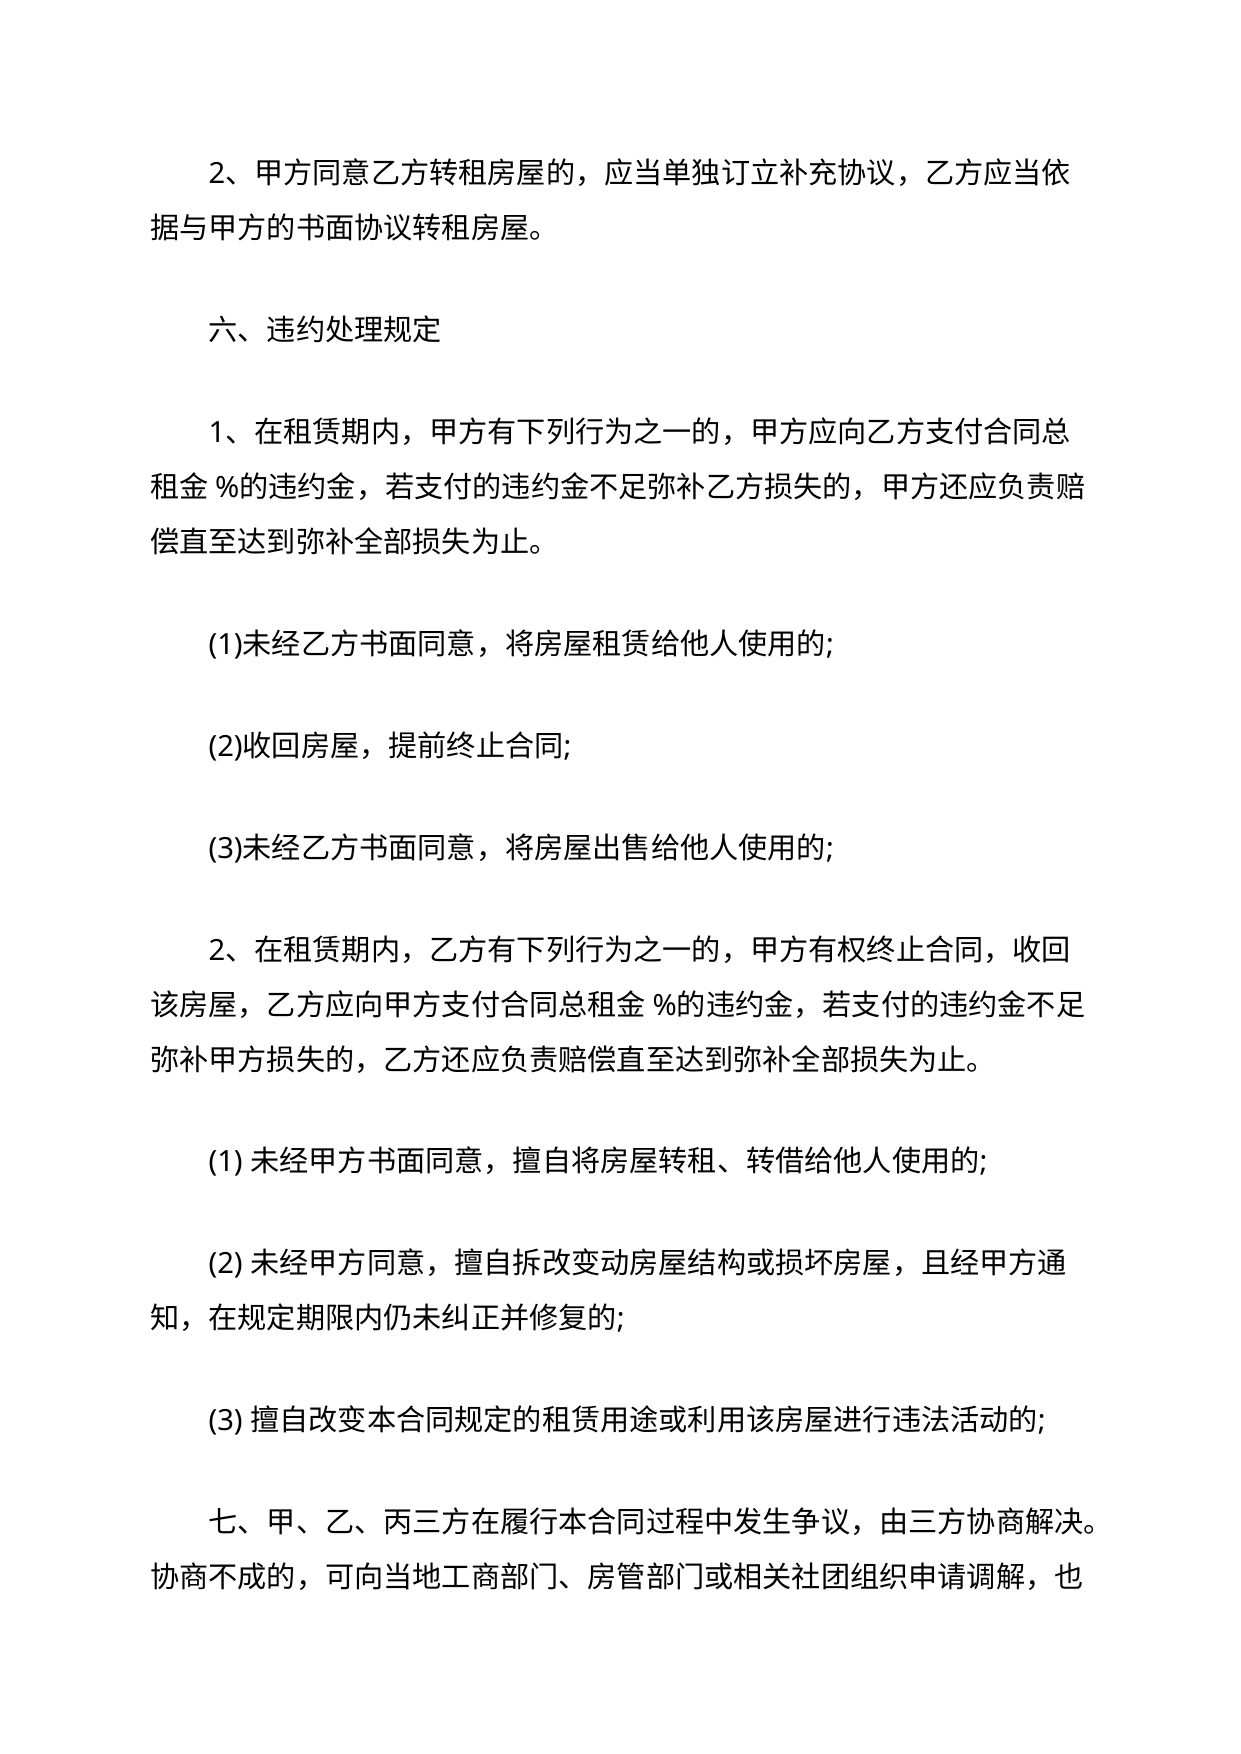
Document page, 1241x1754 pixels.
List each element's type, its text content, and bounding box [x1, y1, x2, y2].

text 2、在租赁期内，乙方有下列行为之一的，甲方有权终止合同，收回该房屋，乙方应向甲方支付合同总租金 %的违约金，若支付的违约金不足弥补甲方损失的，乙方还应负责赔偿直至达到弥补全部损失为止。 [150, 926, 1090, 1078]
text 六、违约处理规定 [150, 307, 1090, 349]
text (1) 未经甲方书面同意，擅自将房屋转租、转借给他人使用的; [150, 1138, 1090, 1180]
text (1)未经乙方书面同意，将房屋租赁给他人使用的; [150, 620, 1090, 663]
text (2) 未经甲方同意，擅自拆改变动房屋结构或损坏房屋，且经甲方通知，在规定期限内仍未纠正并修复的; [150, 1240, 1090, 1337]
text (2)收回房屋，提前终止合同; [150, 722, 1090, 765]
text (3) 擅自改变本合同规定的租赁用途或利用该房屋进行违法活动的; [150, 1397, 1090, 1439]
text 2、甲方同意乙方转租房屋的，应当单独订立补充协议，乙方应当依据与甲方的书面协议转租房屋。 [150, 150, 1090, 247]
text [150, 1499, 1090, 1596]
text 1、在租赁期内，甲方有下列行为之一的，甲方应向乙方支付合同总租金 %的违约金，若支付的违约金不足弥补乙方损失的，甲方还应负责赔偿直至达到弥补全部损失为止。 [150, 408, 1090, 561]
text (3)未经乙方书面同意，将房屋出售给他人使用的; [150, 824, 1090, 867]
